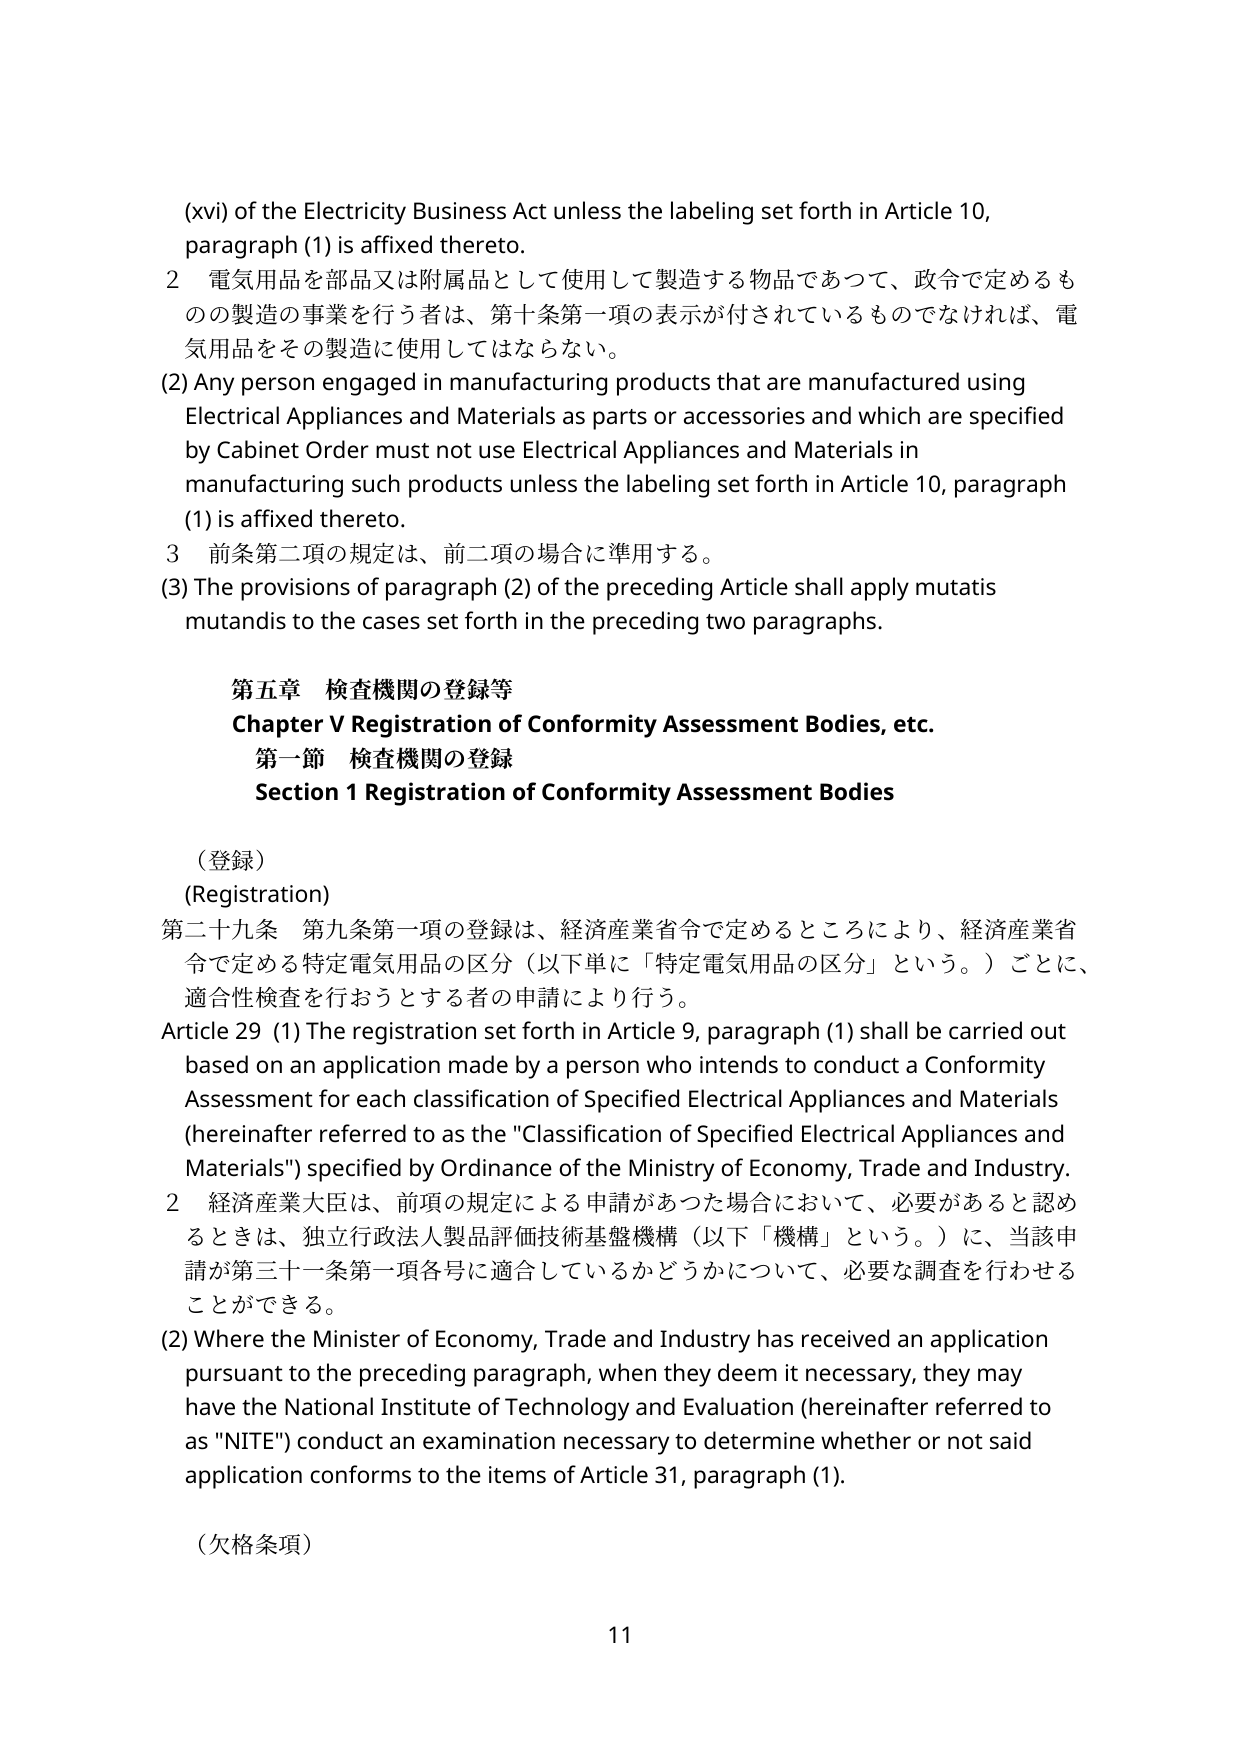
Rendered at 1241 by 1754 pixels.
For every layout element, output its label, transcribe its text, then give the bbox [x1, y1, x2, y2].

text Chapter V Registration of Conformity Assessment Bodies, etc. [230, 706, 1079, 740]
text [161, 194, 1079, 262]
text Section 1 Registration of Conformity Assessment Bodies [253, 774, 1079, 809]
text (Registration) [184, 877, 1079, 911]
text (2) Any person engaged in manufacturing products that are manufactured using Electrical Appliances and Materials as parts or accessories and which are specified by Cabinet Order must not use Electrical Appliances and Materials in manufacturing such products unless the labeling set forth in Article 10, paragraph (1) is affixed thereto. [161, 364, 1079, 535]
text 第五章 検査機関の登録等 [230, 672, 1079, 706]
text （登録） [184, 843, 1079, 877]
text ３ 前条第二項の規定は、前二項の場合に準用する。 [161, 535, 1079, 569]
text Article 29 (1) The registration set forth in Article 9, paragraph (1) shall be carried out based on an application made by a person who intends to conduct a Conformity Assessment for each classification of Specified Electrical Appliances and Materials (hereinafter referred to as the "Classification of Specified Electrical Appliances and Materials") specified by Ordinance of the Ministry of Economy, Trade and Industry. [161, 1014, 1079, 1184]
text （欠格条項） [184, 1526, 1079, 1560]
text 第一節 検査機関の登録 [253, 740, 1079, 774]
text ２ 経済産業大臣は、前項の規定による申請があつた場合において、必要があると認めるときは、独立行政法人製品評価技術基盤機構（以下「機構」という。）に、当該申請が第三十一条第一項各号に適合しているかどうかについて、必要な調査を行わせることができる。 [161, 1184, 1079, 1321]
text (2) Where the Minister of Economy, Trade and Industry has received an application pursuant to the preceding paragraph, when they deem it necessary, they may have the National Institute of Technology and Evaluation (hereinafter referred to as "NITE") conduct an examination necessary to determine whether or not said application conforms to the items of Article 31, paragraph (1). [161, 1321, 1079, 1492]
text 第二十九条 第九条第一項の登録は、経済産業省令で定めるところにより、経済産業省令で定める特定電気用品の区分（以下単に「特定電気用品の区分」という。）ごとに、適合性検査を行おうとする者の申請により行う。 [161, 911, 1079, 1014]
text (3) The provisions of paragraph (2) of the preceding Article shall apply mutatis mutandis to the cases set forth in the preceding two paragraphs. [161, 569, 1079, 638]
text ２ 電気用品を部品又は附属品として使用して製造する物品であつて、政令で定めるものの製造の事業を行う者は、第十条第一項の表示が付されているものでなければ、電気用品をその製造に使用してはならない。 [161, 262, 1079, 364]
